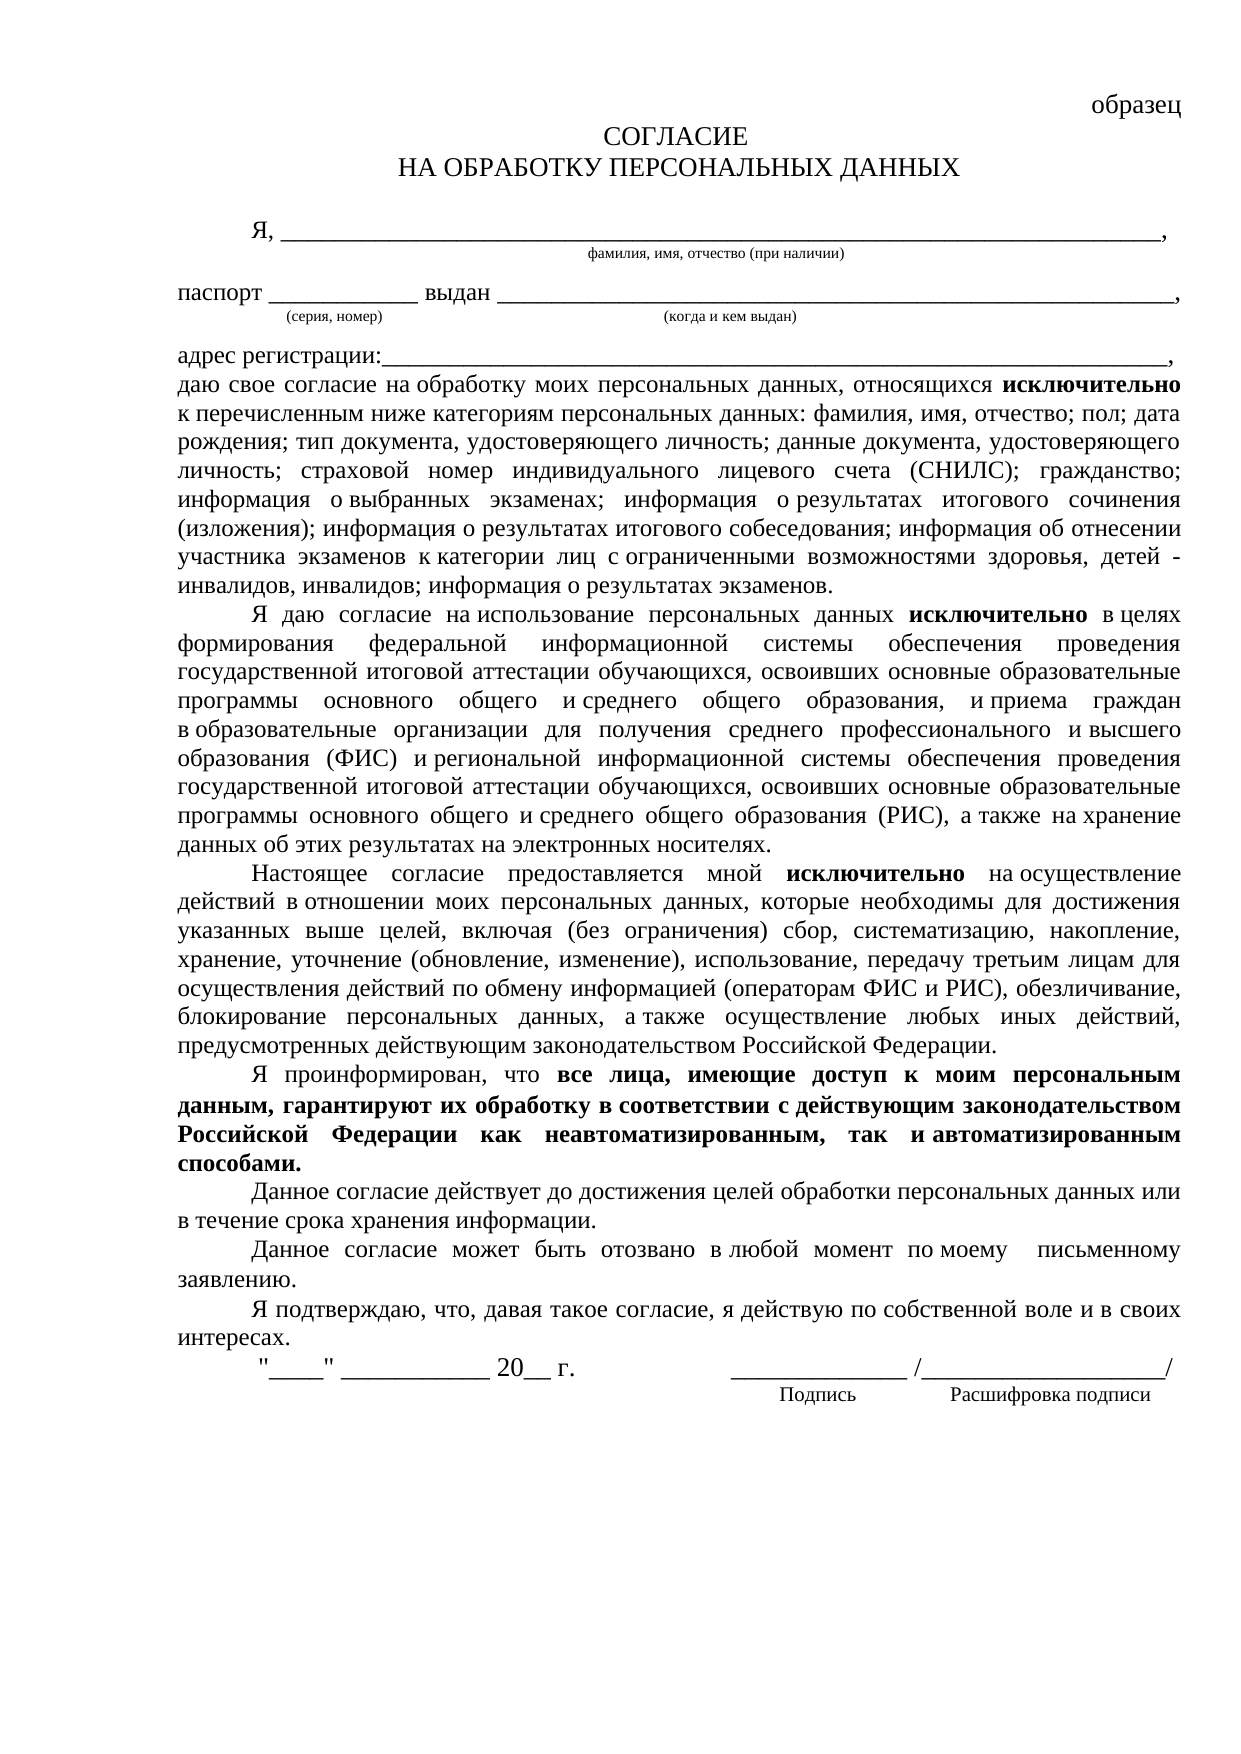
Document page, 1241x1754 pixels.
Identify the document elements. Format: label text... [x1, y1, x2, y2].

text Я проинформирован, что все лица, имеющие доступ к моим персональным данным, гарантируют их обработку в соответствии с действующим законодательством Российской Федерации как неавтоматизированным, так и автоматизированным способами. [177, 1059, 1181, 1176]
text СОГЛАСИЕ НА ОБРАБОТКУ ПЕРСОНАЛЬНЫХ ДАННЫХ [177, 120, 1181, 182]
text фамилия, имя, отчество (при наличии) [177, 244, 1181, 276]
text Настоящее согласие предоставляется мной исключительно на осуществление действий в отношении моих персональных данных, которые необходимы для достижения указанных выше целей, включая (без ограничения) сбор, систематизацию, накопление, хранение, уточнение (обновление, изменение), использование, передачу третьим лицам для осуществления действий по обмену информацией (операторам ФИС и РИС), обезличивание, блокирование персональных данных, а также осуществление любых иных действий, предусмотренных действующим законодательством Российской Федерации. [177, 858, 1181, 1059]
text адрес регистрации:__________________________________________________________, [177, 338, 1181, 369]
text Подпись Расшифровка подписи [177, 1382, 1181, 1406]
text образец [177, 89, 1181, 120]
text Данное согласие действует до достижения целей обработки персональных данных или в течение срока хранения информации. [177, 1176, 1181, 1234]
text "____" ___________ 20__ г. _____________ /__________________/ [177, 1351, 1181, 1382]
text паспорт ___________ выдан __________________________________________________, [177, 276, 1181, 307]
text Я даю согласие на использование персональных данных исключительно в целях формирования федеральной информационной системы обеспечения проведения государственной итоговой аттестации обучающихся, освоивших основные образовательные программы основного общего и среднего общего образования, и приема граждан в образовательные организации для получения среднего профессионального и высшего образования (ФИС) и региональной информационной системы обеспечения проведения государственной итоговой аттестации обучающихся, освоивших основные образовательные программы основного общего и среднего общего образования (РИС), а также на хранение данных об этих результатах на электронных носителях. [177, 599, 1181, 858]
text Данное согласие может быть отозвано в любой момент по моему письменному заявлению. [177, 1234, 1181, 1294]
text (серия, номер) (когда и кем выдан) [177, 307, 1181, 338]
text даю свое согласие на обработку моих персональных данных, относящихся исключительно к перечисленным ниже категориям персональных данных: фамилия, имя, отчество; пол; дата рождения; тип документа, удостоверяющего личность; данные документа, удостоверяющего личность; страховой номер индивидуального лицевого счета (СНИЛС); гражданство; информация о выбранных экзаменах; информация о результатах итогового сочинения (изложения); информация о результатах итогового собеседования; информация об отнесении участника экзаменов к категории лиц с ограниченными возможностями здоровья, детей - инвалидов, инвалидов; информация о результатах экзаменов. [177, 369, 1181, 599]
text Я, _________________________________________________________________, [177, 213, 1181, 244]
text Я подтверждаю, что, давая такое согласие, я действую по собственной воле и в своих интересах. [177, 1294, 1181, 1351]
